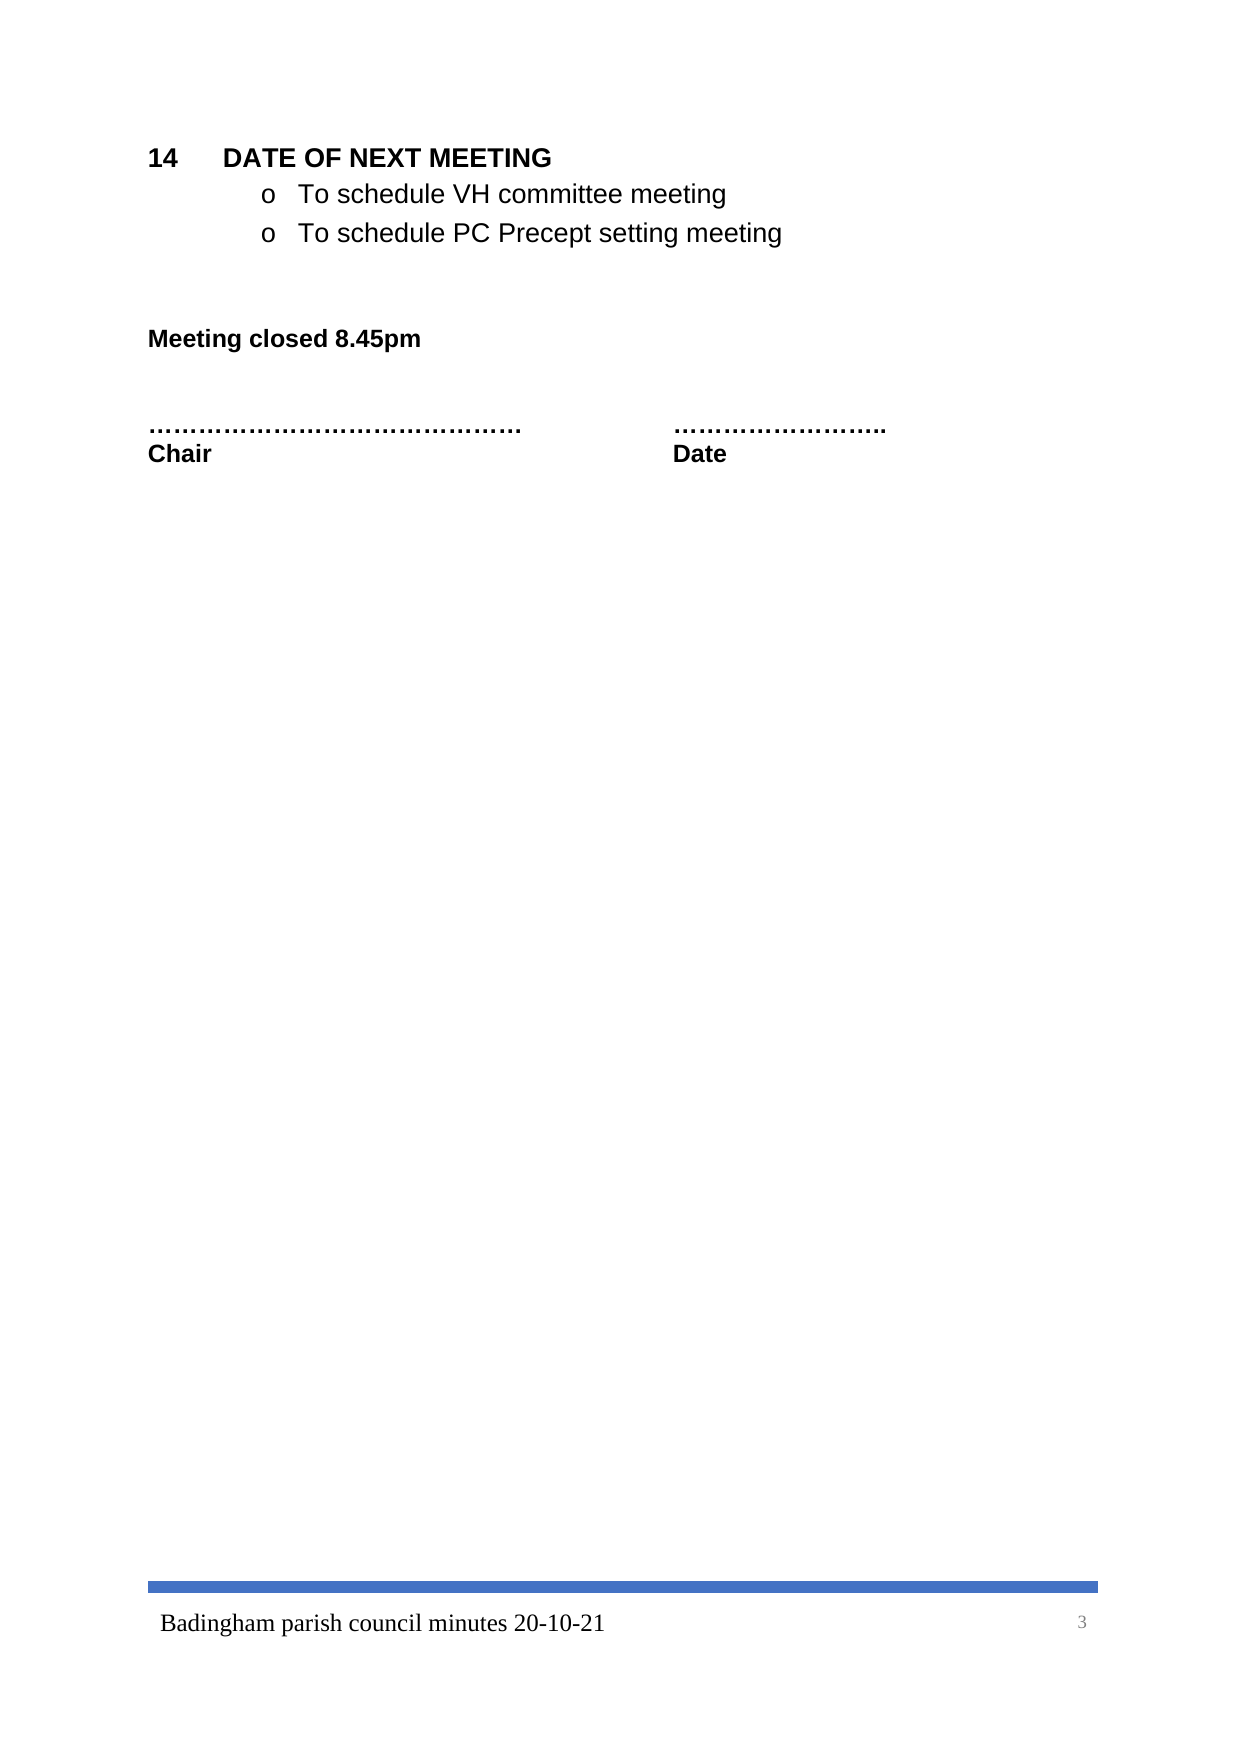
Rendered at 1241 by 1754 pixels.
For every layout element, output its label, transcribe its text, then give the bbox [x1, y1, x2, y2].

list To schedule VH committee meeting [260, 178, 1098, 212]
text Chair Date [148, 439, 1098, 468]
list To schedule PC Precept setting meeting [260, 217, 1098, 250]
text 14 DATE OF NEXT MEETING [148, 142, 1098, 173]
text ……………………………………… …………………….. [148, 411, 1098, 439]
text Meeting closed 8.45pm [148, 324, 1098, 353]
